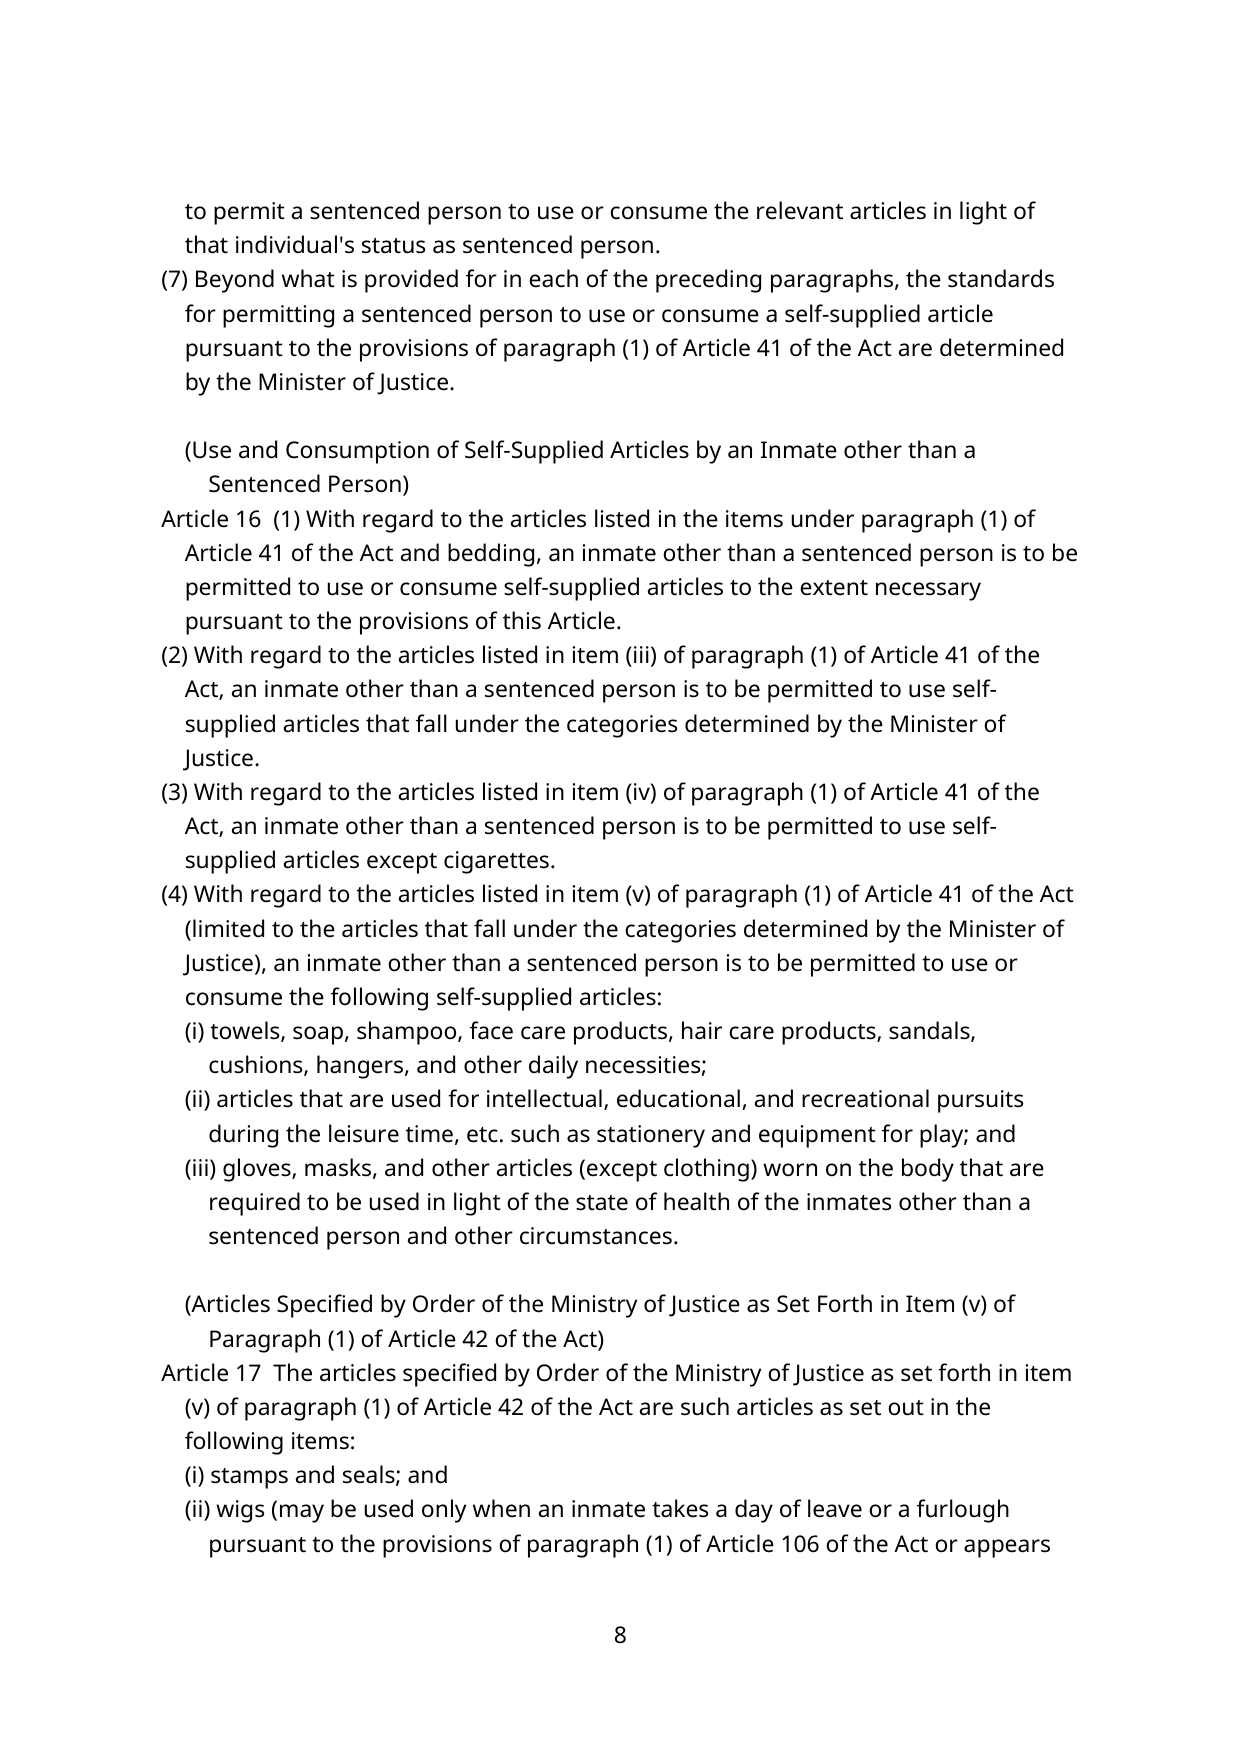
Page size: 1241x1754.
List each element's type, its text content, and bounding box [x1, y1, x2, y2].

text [161, 194, 1079, 262]
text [184, 1492, 1079, 1560]
text (Articles Specified by Order of the Ministry of Justice as Set Forth in Item (v) of Paragraph (1) of Article 42 of the Act) [184, 1287, 1079, 1355]
text (i) stamps and seals; and [184, 1458, 1079, 1492]
text (ii) articles that are used for intellectual, educational, and recreational pursuits during the leisure time, etc. such as stationery and equipment for play; and [184, 1082, 1079, 1150]
text Article 16 (1) With regard to the articles listed in the items under paragraph (1) of Article 41 of the Act and bedding, an inmate other than a sentenced person is to be permitted to use or consume self-supplied articles to the extent necessary pursuant to the provisions of this Article. [161, 501, 1079, 638]
text (4) With regard to the articles listed in item (v) of paragraph (1) of Article 41 of the Act (limited to the articles that fall under the categories determined by the Minister of Justice), an inmate other than a sentenced person is to be permitted to use or consume the following self-supplied articles: [161, 877, 1079, 1014]
text Article 17 The articles specified by Order of the Ministry of Justice as set forth in item (v) of paragraph (1) of Article 42 of the Act are such articles as set out in the following items: [161, 1355, 1079, 1458]
text (iii) gloves, masks, and other articles (except clothing) worn on the body that are required to be used in light of the state of health of the inmates other than a sentenced person and other circumstances. [184, 1150, 1079, 1253]
text (7) Beyond what is provided for in each of the preceding paragraphs, the standards for permitting a sentenced person to use or consume a self-supplied article pursuant to the provisions of paragraph (1) of Article 41 of the Act are determined by the Minister of Justice. [161, 262, 1079, 399]
text (i) towels, soap, shampoo, face care products, hair care products, sandals, cushions, hangers, and other daily necessities; [184, 1014, 1079, 1082]
text (3) With regard to the articles listed in item (iv) of paragraph (1) of Article 41 of the Act, an inmate other than a sentenced person is to be permitted to use self-supplied articles except cigarettes. [161, 774, 1079, 877]
text (Use and Consumption of Self-Supplied Articles by an Inmate other than a Sentenced Person) [184, 433, 1079, 501]
text (2) With regard to the articles listed in item (iii) of paragraph (1) of Article 41 of the Act, an inmate other than a sentenced person is to be permitted to use self-supplied articles that fall under the categories determined by the Minister of Justice. [161, 638, 1079, 774]
